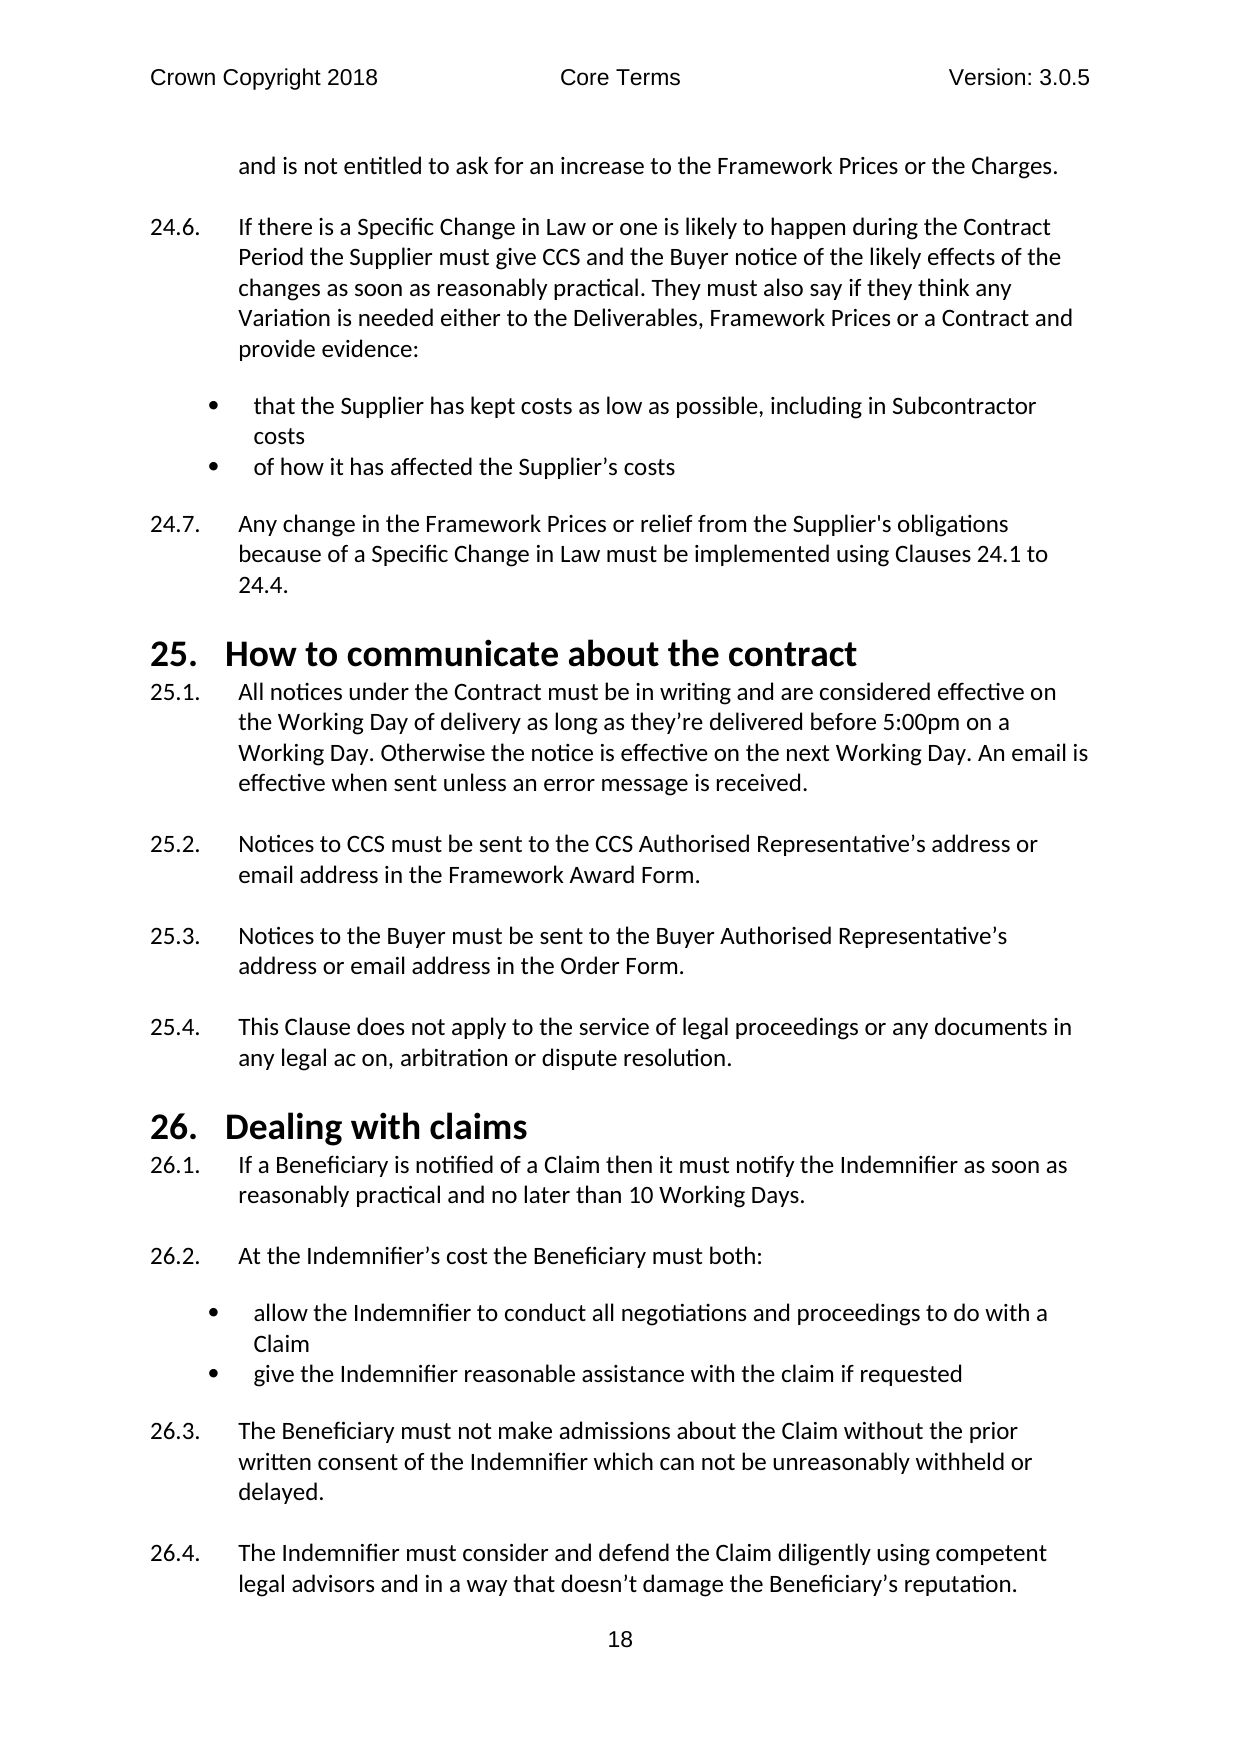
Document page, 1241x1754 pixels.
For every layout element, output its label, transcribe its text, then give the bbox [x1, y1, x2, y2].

list Notices to CCS must be sent to the CCS Authorised Representative’s address or email address in the Framework Award Form. [150, 828, 1090, 889]
subtitle How to communicate about the contract [150, 630, 1090, 676]
list allow the Indemniﬁer to conduct all negotiations and proceedings to do with a Claim [209, 1297, 1090, 1358]
list Any change in the Framework Prices or relief from the Supplier's obligations because of a Speciﬁc Change in Law must be implemented using Clauses 24.1 to 24.4. [150, 508, 1090, 599]
list If there is a Speciﬁc Change in Law or one is likely to happen during the Contract Period the Supplier must give CCS and the Buyer notice of the likely eﬀects of the changes as soon as reasonably practical. They must also say if they think any Variation is needed either to the Deliverables, Framework Prices or a Contract and provide evidence: [150, 211, 1090, 364]
list If a Beneﬁciary is notiﬁed of a Claim then it must notify the Indemniﬁer as soon as reasonably practical and no later than 10 Working Days. [150, 1149, 1090, 1210]
subtitle Dealing with claims [150, 1103, 1090, 1149]
list The Beneﬁciary must not make admissions about the Claim without the prior written consent of the Indemniﬁer which can not be unreasonably withheld or delayed. [150, 1415, 1090, 1507]
list At the Indemniﬁer’s cost the Beneﬁciary must both: [150, 1241, 1090, 1271]
list The Indemniﬁer must consider and defend the Claim diligently using competent legal advisors and in a way that doesn’t damage the Beneﬁciary’s reputation. [150, 1537, 1090, 1598]
list that the Supplier has kept costs as low as possible, including in Subcontractor costs [209, 390, 1090, 451]
list Notices to the Buyer must be sent to the Buyer Authorised Representative’s address or email address in the Order Form. [150, 920, 1090, 981]
list All notices under the Contract must be in writing and are considered eﬀective on the Working Day of delivery as long as they’re delivered before 5:00pm on a Working Day. Otherwise the notice is eﬀective on the next Working Day. An email is eﬀective when sent unless an error message is received. [150, 676, 1090, 798]
list give the Indemniﬁer reasonable assistance with the claim if requested [209, 1358, 1090, 1389]
list This Clause does not apply to the service of legal proceedings or any documents in any legal ac on, arbitration or dispute resolution. [150, 1012, 1090, 1073]
list of how it has aﬀected the Supplier’s costs [209, 451, 1090, 482]
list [150, 150, 1090, 181]
